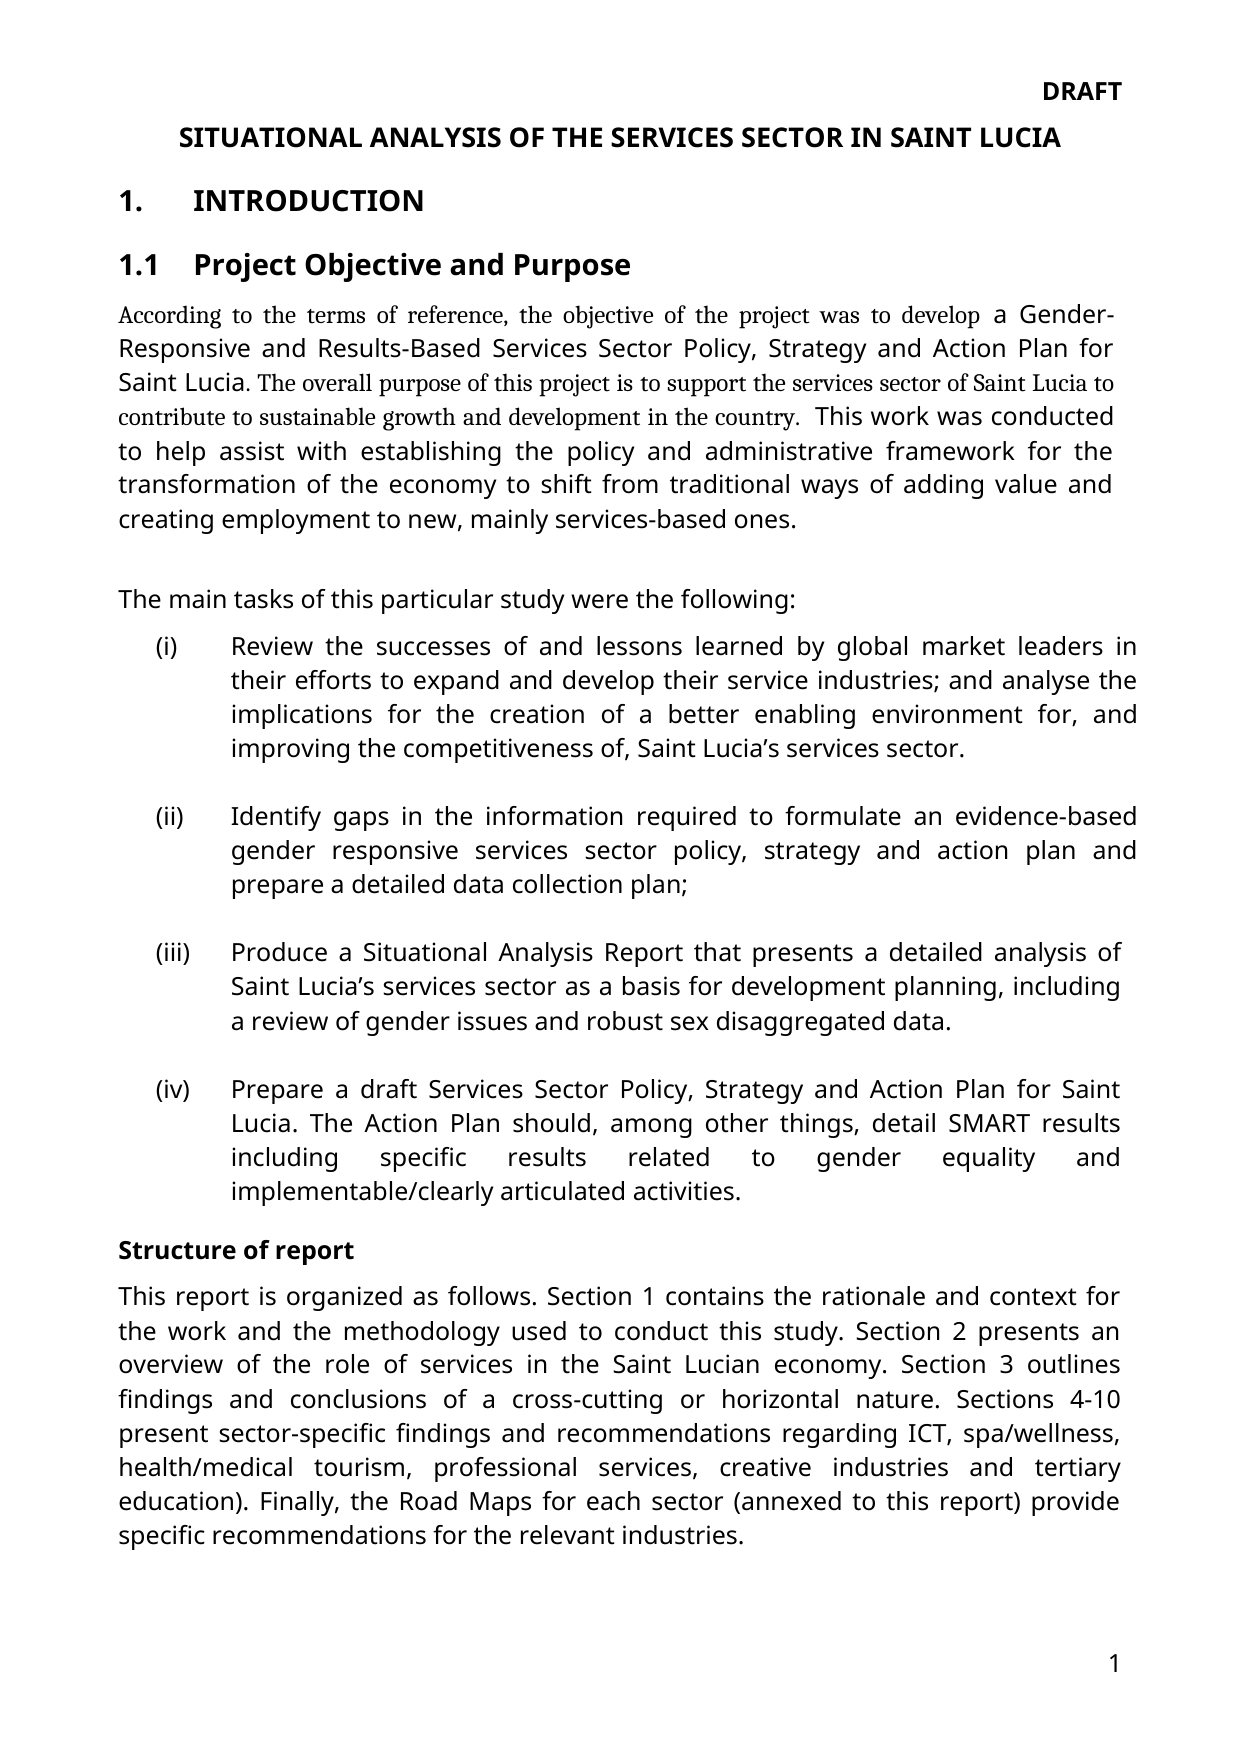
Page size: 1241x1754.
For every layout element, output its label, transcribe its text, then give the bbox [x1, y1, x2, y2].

list Review the successes of and lessons learned by global market leaders in their efforts to expand and develop their service industries; and analyse the implications for the creation of a better enabling environment for, and improving the competitiveness of, Saint Lucia’s services sector. [156, 628, 1139, 765]
text According to the terms of reference, the objective of the project was to develop a Gender-Responsive and Results-Based Services Sector Policy, Strategy and Action Plan for Saint Lucia. The overall purpose of this project is to support the services sector of Saint Lucia to contribute to sustainable growth and development in the country. This work was conducted to help assist with establishing the policy and administrative framework for the transformation of the economy to shift from traditional ways of adding value and creating employment to new, mainly services-based ones. [118, 297, 1114, 535]
list Identify gaps in the information required to formulate an evidence-based gender responsive services sector policy, strategy and action plan and prepare a detailed data collection plan; [156, 799, 1139, 901]
subtitle 1. INTRODUCTION [118, 180, 1122, 220]
text The main tasks of this particular study were the following: [118, 582, 1122, 616]
list Produce a Situational Analysis Report that presents a detailed analysis of Saint Lucia’s services sector as a basis for development planning, including a review of gender issues and robust sex disaggregated data. [156, 935, 1122, 1037]
list Prepare a draft Services Sector Policy, Strategy and Action Plan for Saint Lucia. The Action Plan should, among other things, detail SMART results including specific results related to gender equality and implementable/clearly articulated activities. [156, 1071, 1122, 1207]
text This report is organized as follows. Section 1 contains the rationale and context for the work and the methodology used to conduct this study. Section 2 presents an overview of the role of services in the Saint Lucian economy. Section 3 outlines findings and conclusions of a cross-cutting or horizontal nature. Sections 4-10 present sector-specific findings and recommendations regarding ICT, spa/wellness, health/medical tourism, professional services, creative industries and tertiary education). Finally, the Road Maps for each sector (annexed to this report) provide specific recommendations for the relevant industries. [118, 1279, 1122, 1552]
text SITUATIONAL ANALYSIS OF THE SERVICES SECTOR IN SAINT LUCIA [118, 118, 1122, 155]
text Structure of report [118, 1232, 1122, 1267]
subtitle 1.1 Project Objective and Purpose [118, 245, 1122, 284]
